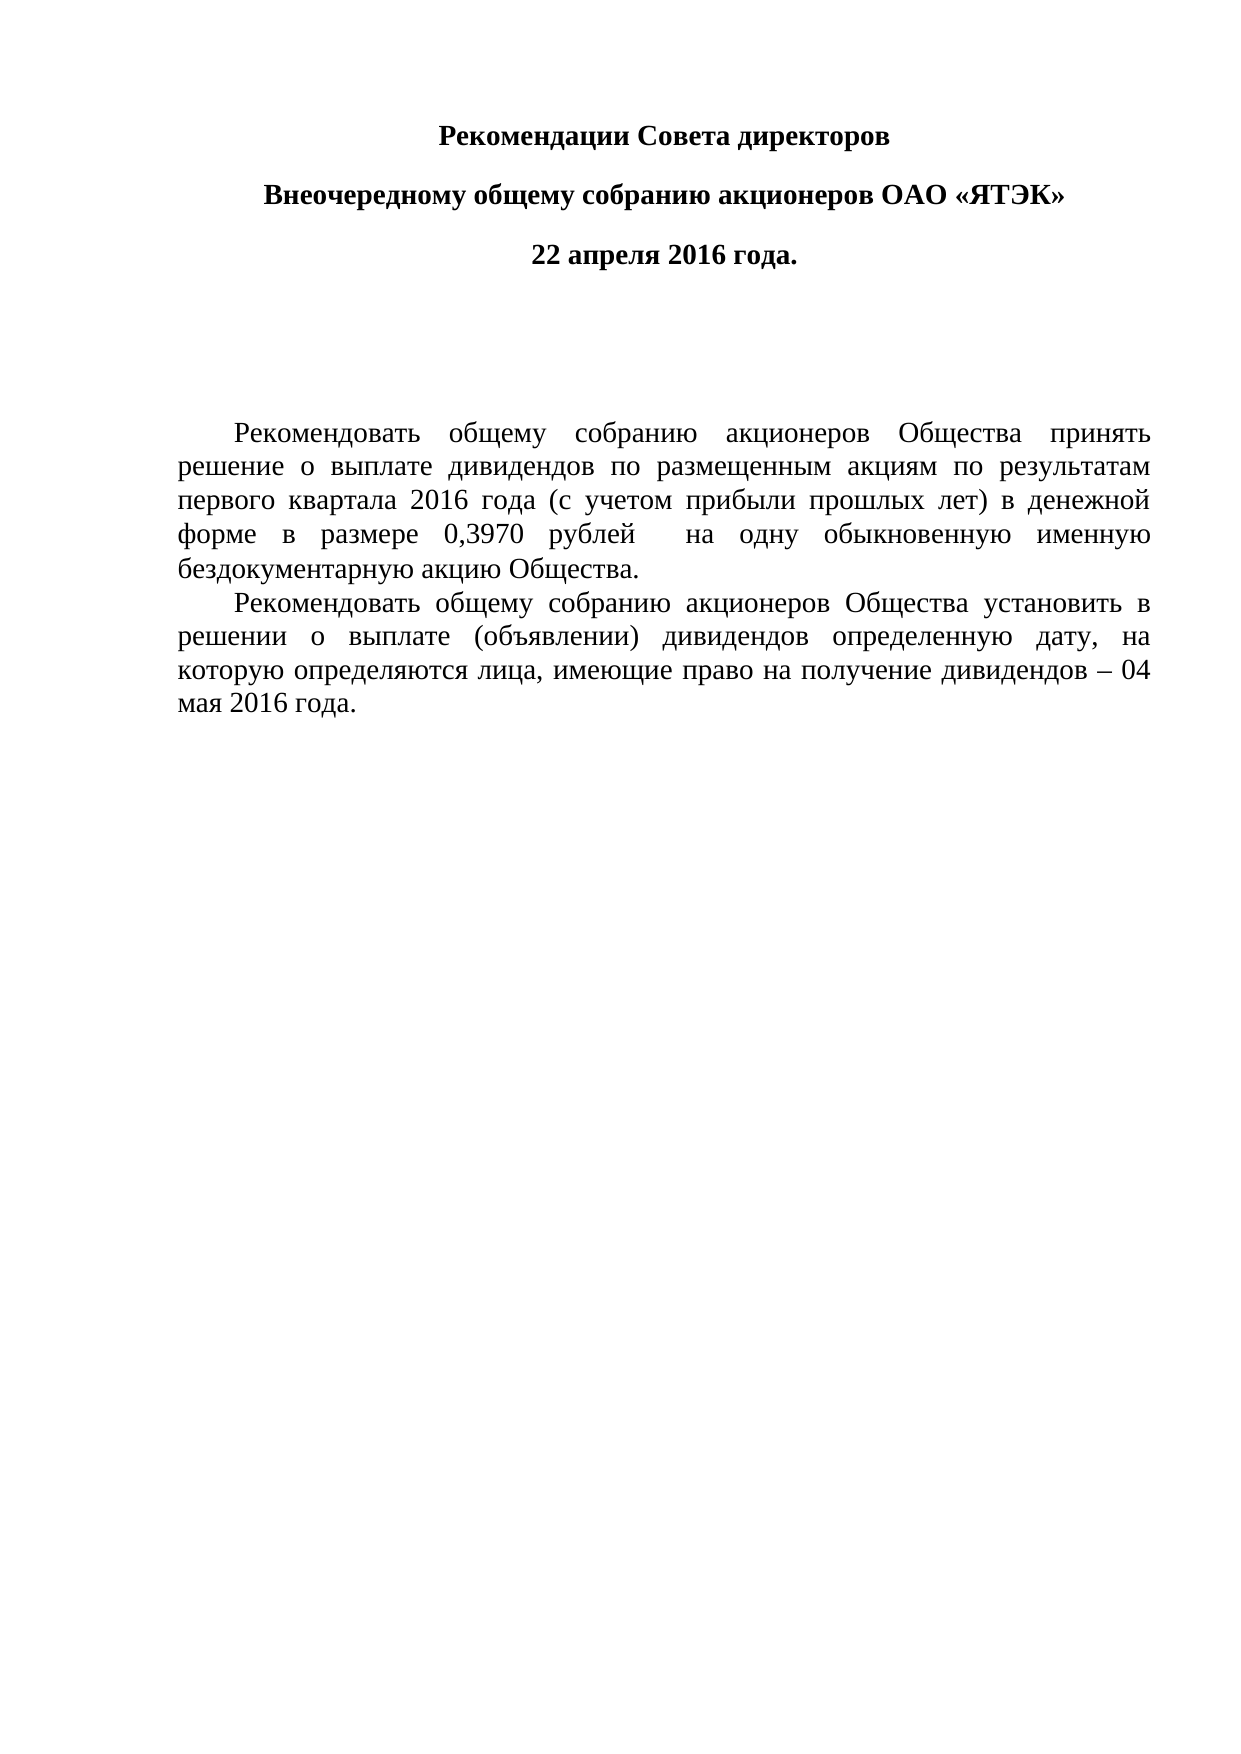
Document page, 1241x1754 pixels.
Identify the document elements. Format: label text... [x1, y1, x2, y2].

text 22 апреля 2016 года. [177, 237, 1152, 270]
text Рекомендовать общему собранию акционеров Общества принять решение о выплате дивидендов по размещенным акциям по результатам первого квартала 2016 года (с учетом прибыли прошлых лет) в денежной форме в размере 0,3970 рублей на одну обыкновенную именную бездокументарную акцию Общества. [177, 415, 1152, 585]
text Рекомендовать общему собранию акционеров Общества установить в решении о выплате (объявлении) дивидендов определенную дату, на которую определяются лица, имеющие право на получение дивидендов – 04 мая 2016 года. [177, 585, 1152, 719]
text Внеочередному общему собранию акционеров ОАО «ЯТЭК» [177, 177, 1152, 211]
text Рекомендации Совета директоров [177, 118, 1152, 152]
